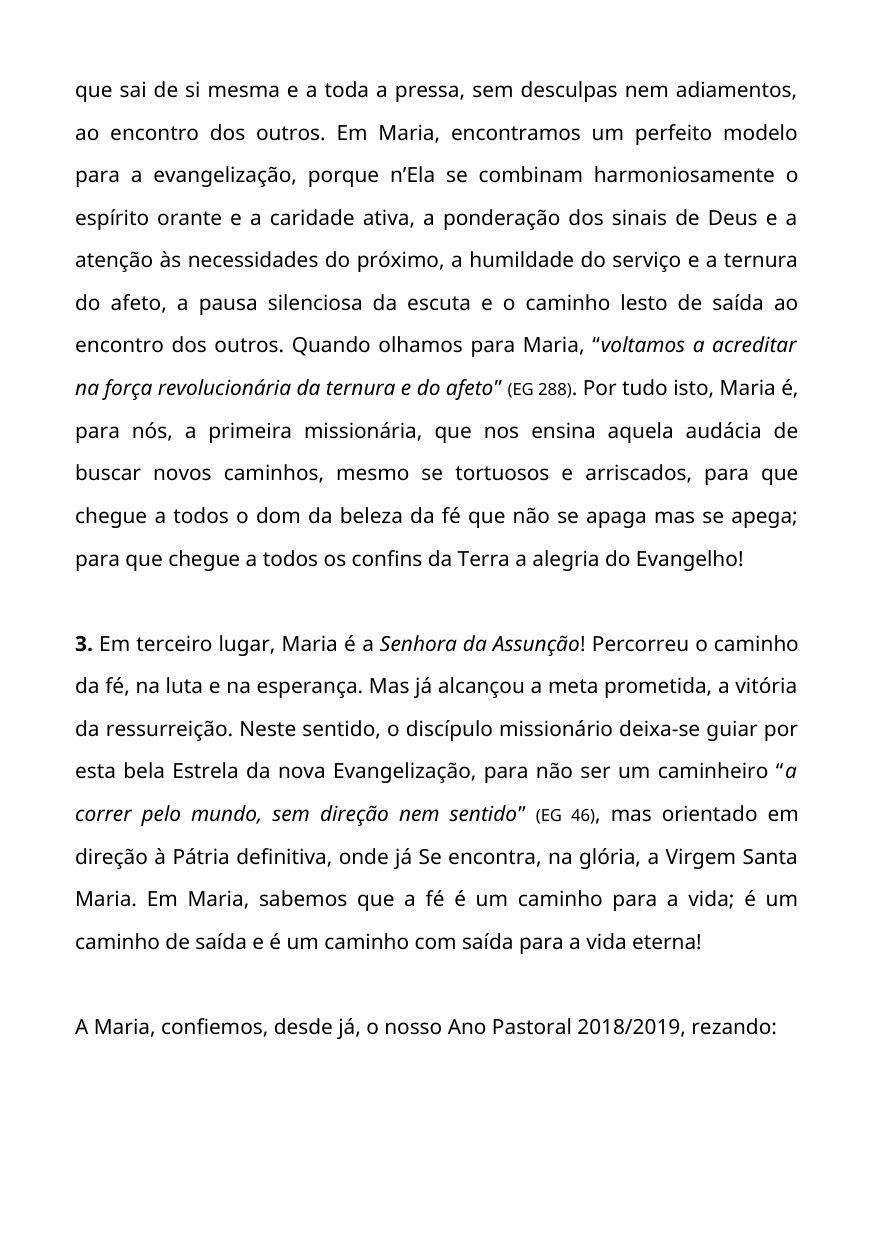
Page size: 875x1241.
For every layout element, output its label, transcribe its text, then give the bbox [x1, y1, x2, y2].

text 3. Em terceiro lugar, Maria é a Senhora da Assunção! Percorreu o caminho da fé, na luta e na esperança. Mas já alcançou a meta prometida, a vitória da ressurreição. Neste sentido, o discípulo missionário deixa-se guiar por esta bela Estrela da nova Evangelização, para não ser um caminheiro “a correr pelo mundo, sem direção nem sentido” (EG 46), mas orientado em direção à Pátria definitiva, onde já Se encontra, na glória, a Virgem Santa Maria. Em Maria, sabemos que a fé é um caminho para a vida; é um caminho de saída e é um caminho com saída para a vida eterna! [75, 629, 799, 956]
text A Maria, confiemos, desde já, o nosso Ano Pastoral 2018/2019, rezando: [75, 1012, 799, 1041]
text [75, 75, 799, 572]
